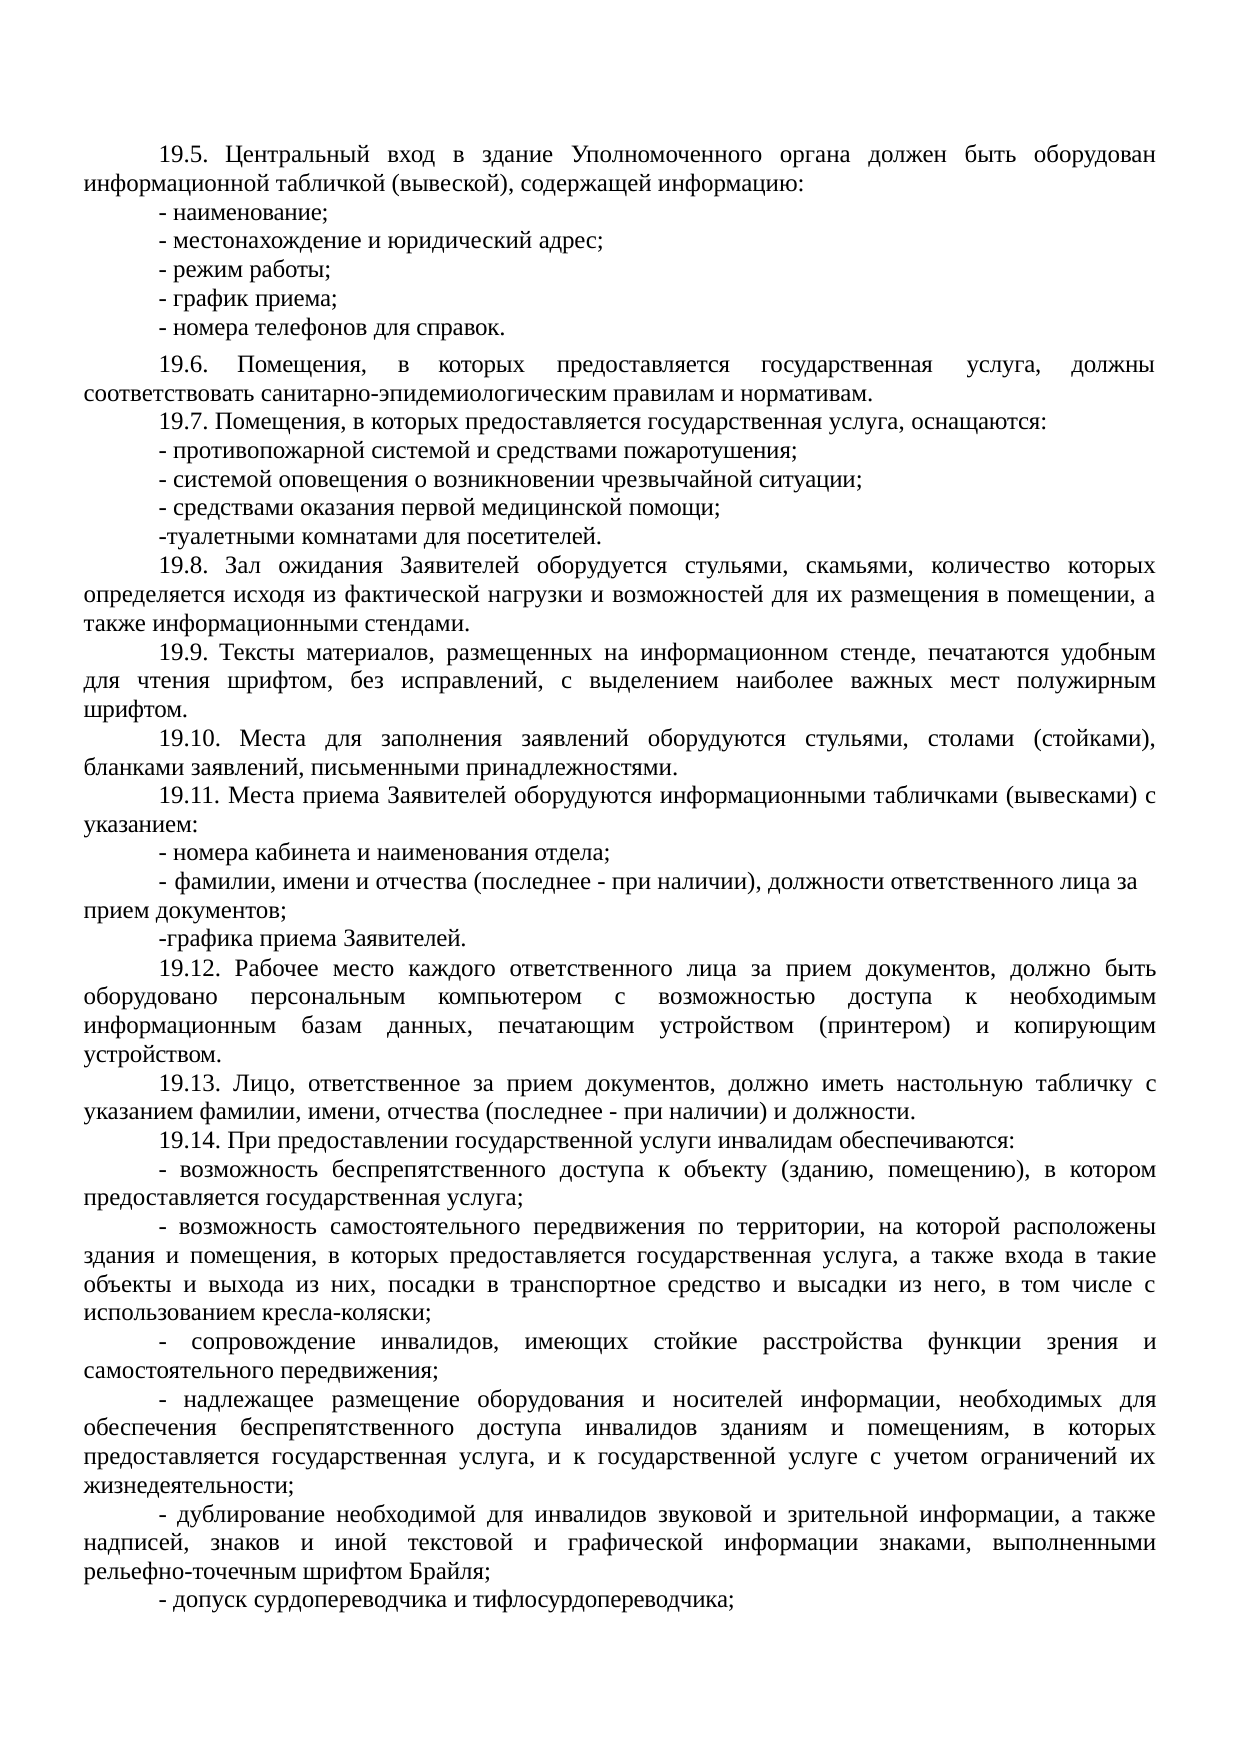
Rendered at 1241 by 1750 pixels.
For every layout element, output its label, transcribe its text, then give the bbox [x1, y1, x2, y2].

list возможность самостоятельного передвижения по территории, на которой расположены здания и помещения, в которых предоставляется государственная услуга, а также входа в такие объекты и выхода из них, посадки в транспортное средство и высадки из него, в том числе с использованием кресла-коляски; [83, 1211, 1157, 1326]
list Помещения, в которых предоставляется государственная услуга, должны соответствовать санитарно-эпидемиологическим правилам и нормативам. [83, 349, 1157, 407]
list Места для заполнения заявлений оборудуются стульями, столами (стойками), бланками заявлений, письменными принадлежностями. [83, 723, 1157, 780]
list номера телефонов для справок. [158, 312, 1169, 341]
list сопровождение инвалидов, имеющих стойкие расстройства функции зрения и самостоятельного передвижения; [83, 1326, 1157, 1384]
list системой оповещения о возникновении чрезвычайной ситуации; [158, 464, 1169, 493]
list Тексты материалов, размещенных на информационном стенде, печатаются удобным для чтения шрифтом, без исправлений, с выделением наиболее важных мест полужирным шрифтом. [83, 637, 1157, 723]
list надлежащее размещение оборудования и носителей информации, необходимых для обеспечения беспрепятственного доступа инвалидов зданиям и помещениям, в которых предоставляется государственная услуга, и к государственной услуге с учетом ограничений их жизнедеятельности; [83, 1384, 1157, 1499]
list Рабочее место каждого ответственного лица за прием документов, должно быть оборудовано персональным компьютером с возможностью доступа к необходимым информационным базам данных, печатающим устройством (принтером) и копирующим устройством. [83, 953, 1157, 1068]
list Зал ожидания Заявителей оборудуется стульями, скамьями, количество которых определяется исходя из фактической нагрузки и возможностей для их размещения в помещении, а также информационными стендами. [83, 550, 1157, 637]
list Места приема Заявителей оборудуются информационными табличками (вывесками) с указанием: [83, 780, 1157, 838]
text -туалетными комнатами для посетителей. [158, 522, 1169, 550]
list график приема; [158, 283, 1169, 312]
list Помещения, в которых предоставляется государственная услуга, оснащаются: [158, 407, 1169, 435]
list режим работы; [158, 254, 1169, 283]
list Лицо, ответственное за прием документов, должно иметь настольную табличку с указанием фамилии, имени, отчества (последнее - при наличии) и должности. [83, 1068, 1157, 1125]
list фамилии, имени и отчества (последнее - при наличии), должности ответственного лица за прием документов; [83, 866, 1157, 924]
list средствами оказания первой медицинской помощи; [158, 493, 1169, 522]
list При предоставлении государственной услуги инвалидам обеспечиваются: [158, 1125, 1169, 1154]
list наименование; [158, 197, 1169, 226]
text -графика приема Заявителей. [158, 924, 1169, 953]
list местонахождение и юридический адрес; [158, 226, 1169, 254]
list Центральный вход в здание Уполномоченного органа должен быть оборудован информационной табличкой (вывеской), содержащей информацию: [83, 139, 1157, 197]
list дублирование необходимой для инвалидов звуковой и зрительной информации, а также надписей, знаков и иной текстовой и графической информации знаками, выполненными рельефно-точечным шрифтом Брайля; [83, 1499, 1157, 1585]
list противопожарной системой и средствами пожаротушения; [158, 435, 1169, 464]
list возможность беспрепятственного доступа к объекту (зданию, помещению), в котором предоставляется государственная услуга; [83, 1154, 1157, 1211]
list допуск сурдопереводчика и тифлосурдопереводчика; [158, 1585, 1169, 1614]
list номера кабинета и наименования отдела; [158, 838, 1169, 866]
